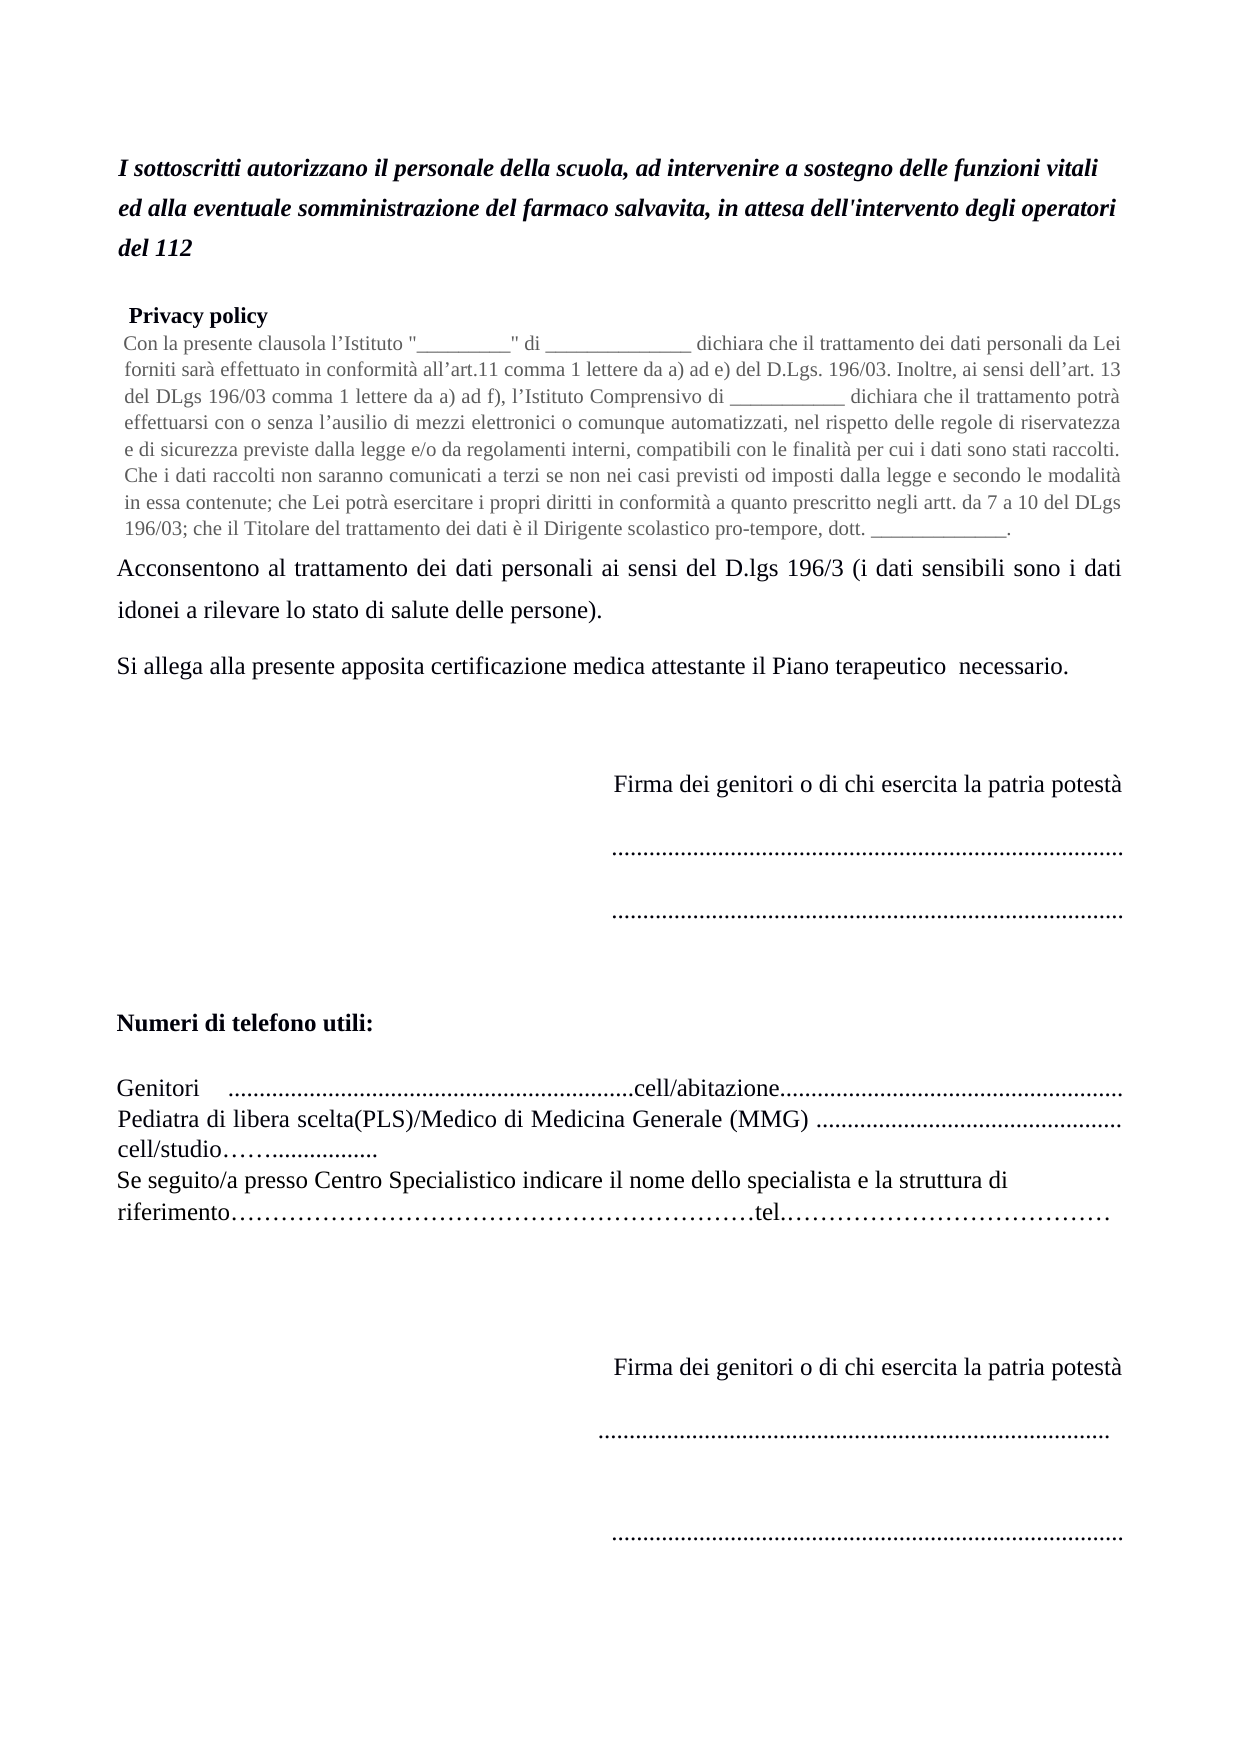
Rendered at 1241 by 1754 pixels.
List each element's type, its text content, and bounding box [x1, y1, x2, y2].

text I sottoscritti autorizzano il personale della scuola, ad intervenire a sostegno delle funzioni vitali ed alla eventuale somministrazione del farmaco salvavita, in attesa dell'intervento degli operatori del 112 [118, 153, 1128, 261]
text .................................................................................. [118, 832, 1123, 861]
subtitle Privacy policy [123, 302, 1129, 329]
text Acconsentono al trattamento dei dati personali ai sensi del D.lgs 196/3 (i dati sensibili sono i dati idonei a rilevare lo stato di salute delle persone). [116, 553, 1123, 624]
text .................................................................................. [118, 1517, 1123, 1546]
text .................................................................................. [118, 895, 1123, 923]
text Firma dei genitori o di chi esercita la patria potestà [613, 1352, 1123, 1381]
text Numeri di telefono utili: [116, 1008, 1123, 1037]
text Si allega alla presente apposita certificazione medica attestante il Piano terapeutico necessario. [116, 651, 1123, 679]
text Firma dei genitori o di chi esercita la patria potestà [613, 769, 1123, 798]
text Genitori .................................................................cell/abitazione....................................................... Pediatra di libera scelta(PLS)/Medico di Medicina Generale (MMG) ................................................. cell/studio……................. [116, 1073, 1123, 1163]
text .................................................................................. [116, 1415, 1123, 1444]
text Se seguito/a presso Centro Specialistico indicare il nome dello specialista e la struttura di riferimento………………………………………………………tel.………………………………… [116, 1165, 1129, 1226]
text Con la presente clausola l’Istituto "_________" di ______________ dichiara che il trattamento dei dati personali da Lei forniti sarà effettuato in conformità all’art.11 comma 1 lettere da a) ad e) del D.Lgs. 196/03. Inoltre, ai sensi dell’art. 13 del DLgs 196/03 comma 1 lettere da a) ad f), l’Istituto Comprensivo di ___________ dichiara che il trattamento potrà effettuarsi con o senza l’ausilio di mezzi elettronici o comunque automatizzati, nel rispetto delle regole di riservatezza e di sicurezza previste dalla legge e/o da regolamenti interni, compatibili con le finalità per cui i dati sono stati raccolti. Che i dati raccolti non saranno comunicati a terzi se non nei casi previsti od imposti dalla legge e secondo le modalità in essa contenute; che Lei potrà esercitare i propri diritti in conformità a quanto prescritto negli artt. da 7 a 10 del DLgs 196/03; che il Titolare del trattamento dei dati è il Dirigente scolastico pro-tempore, dott. _____________. [123, 331, 1122, 540]
